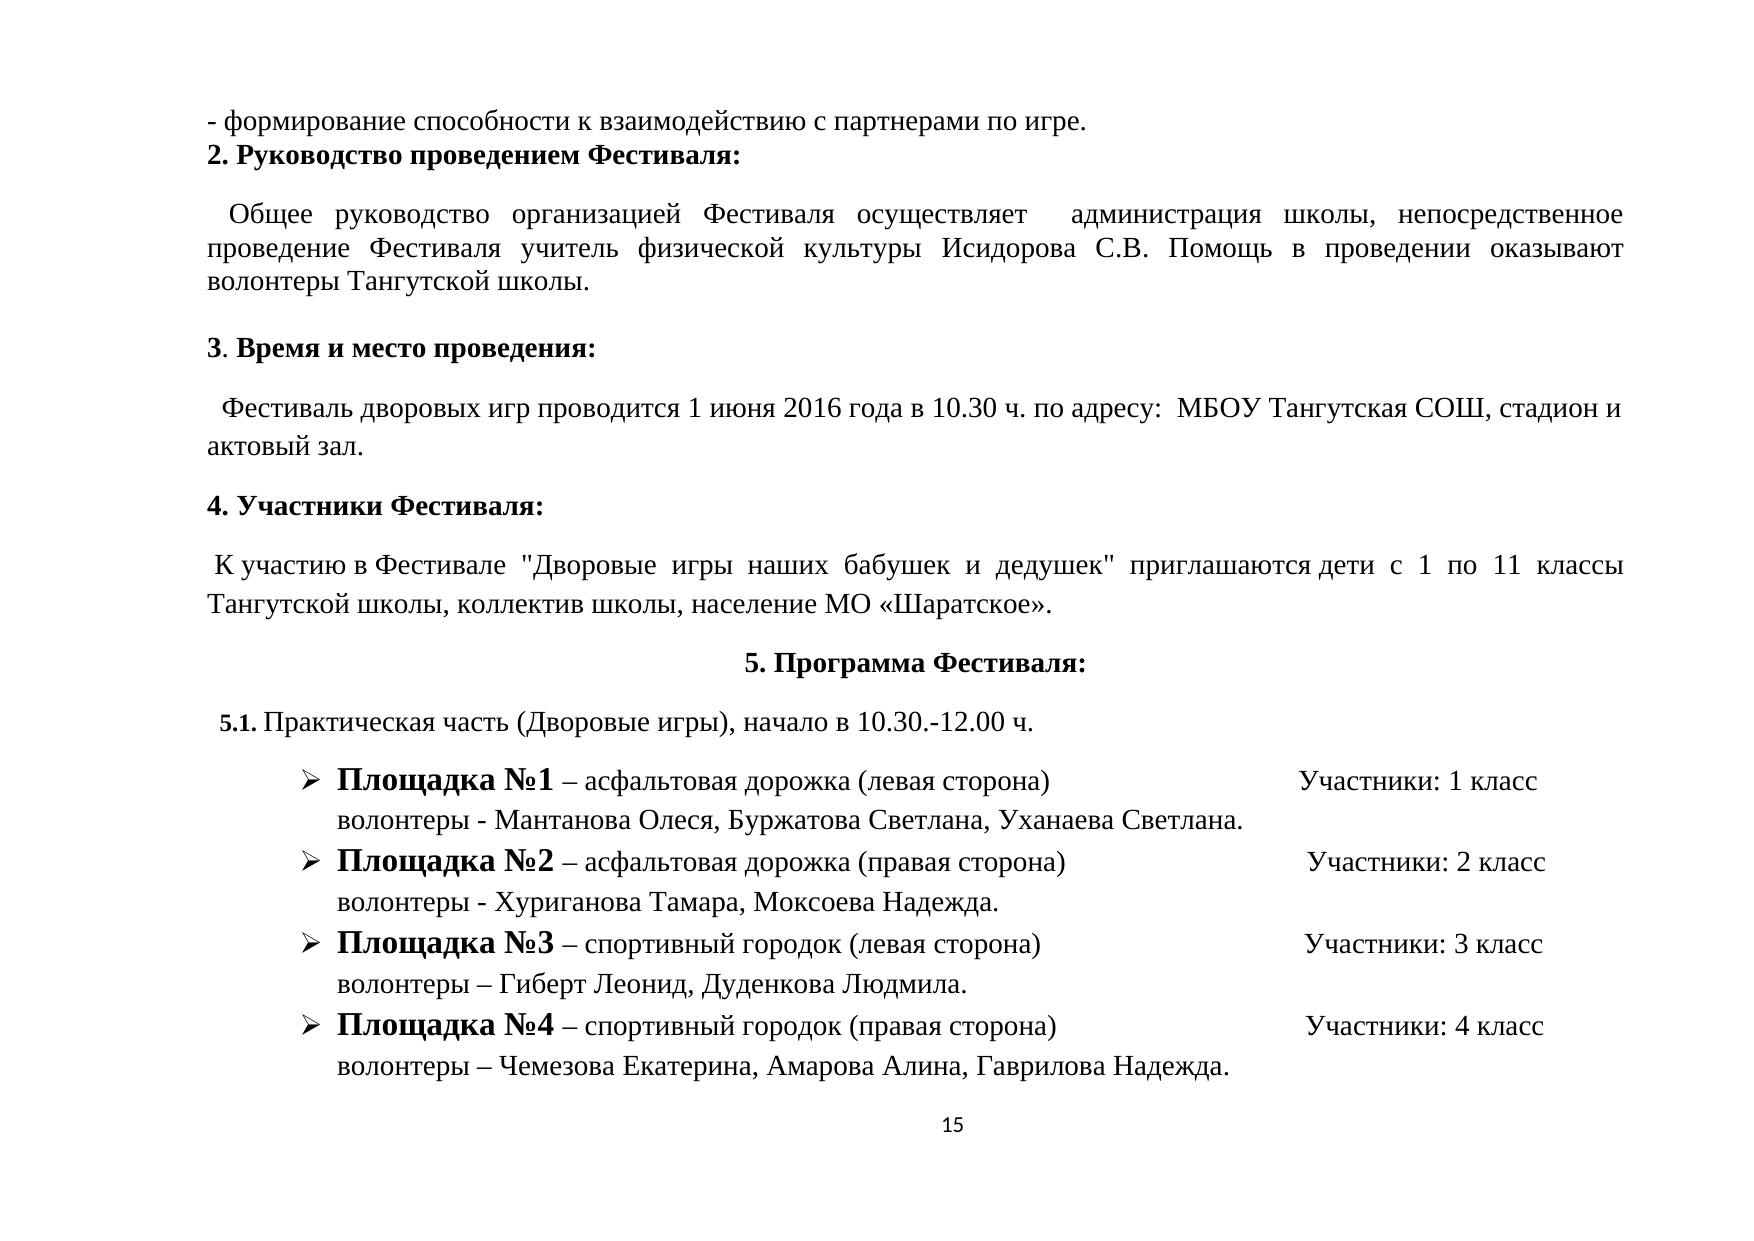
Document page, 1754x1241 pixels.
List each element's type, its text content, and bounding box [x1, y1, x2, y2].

text 5.1. Практическая часть (Дворовые игры), начало в 10.30.-12.00 ч. [207, 704, 1624, 738]
list Площадка №1 – асфальтовая дорожка (левая сторона) Участники: 1 класс волонтеры - Мантанова Олеся, Буржатова Светлана, Уханаева Светлана. [299, 759, 1624, 836]
text К участию в Фестивале "Дворовые игры наших бабушек и дедушек" приглашаются дети с 1 по 11 классы Тангутской школы, коллектив школы, население МО «Шаратское». [207, 547, 1624, 619]
text Общее руководство организацией Фестиваля осуществляет администрация школы, непосредственное проведение Фестиваля учитель физической культуры Исидорова С.В. Помощь в проведении оказывают волонтеры Тангутской школы. [207, 196, 1624, 297]
text 5. Программа Фестиваля: [207, 645, 1624, 679]
text Фестиваль дворовых игр проводится 1 июня 2016 года в 10.30 ч. по адресу: МБОУ Тангутская СОШ, стадион и актовый зал. [207, 390, 1624, 462]
text - формирование способности к взаимодействию с партнерами по игре. [207, 103, 1624, 137]
text 4. Участники Фестиваля: [207, 488, 1624, 521]
text 2. Руководство проведением Фестиваля: [207, 137, 1624, 171]
list Площадка №3 – спортивный городок (левая сторона) Участники: 3 класс волонтеры – Гиберт Леонид, Дуденкова Людмила. [299, 923, 1624, 999]
list Площадка №4 – спортивный городок (правая сторона) Участники: 4 класс волонтеры – Чемезова Екатерина, Амарова Алина, Гаврилова Надежда. [299, 1004, 1624, 1081]
list Площадка №2 – асфальтовая дорожка (правая сторона) Участники: 2 класс волонтеры - Хуриганова Тамара, Моксоева Надежда. [299, 841, 1624, 918]
text 3. Время и место проведения: [207, 331, 1624, 364]
